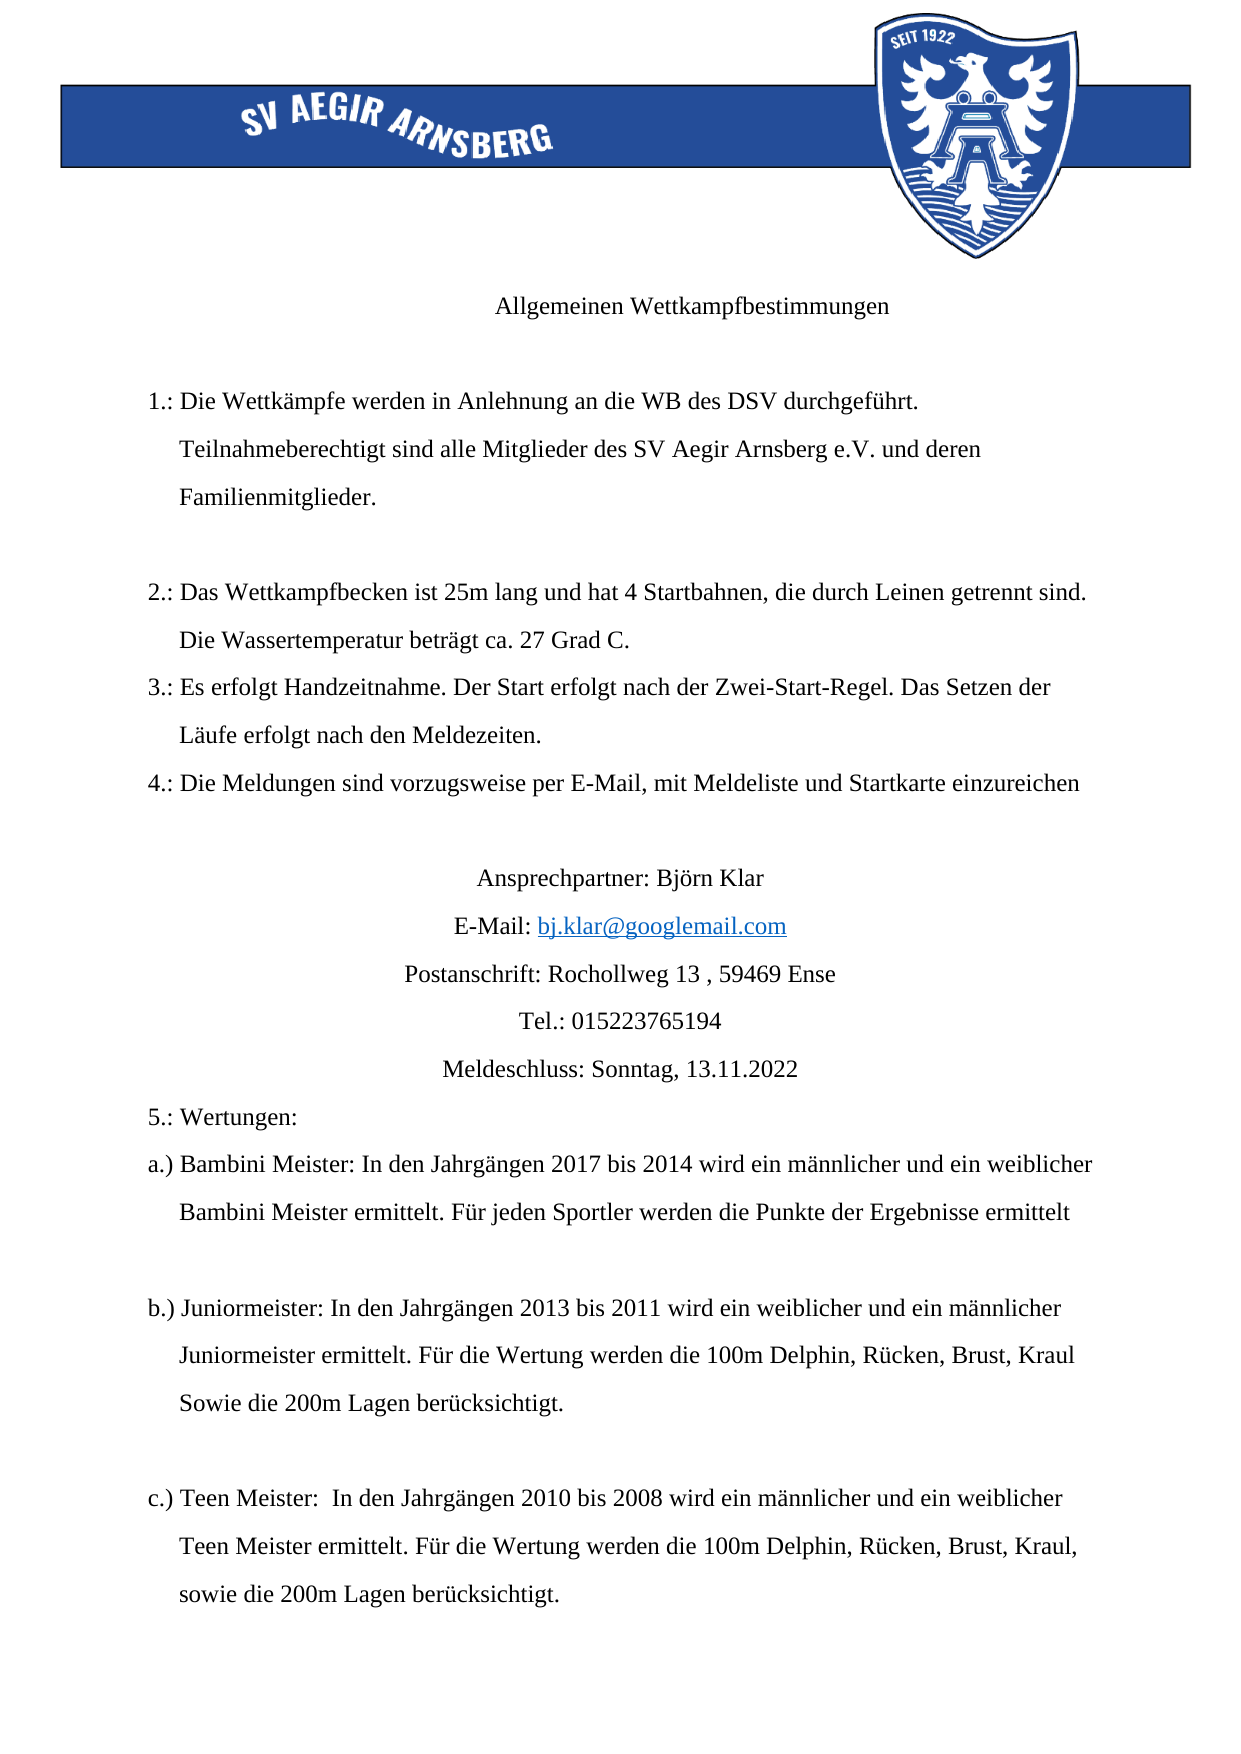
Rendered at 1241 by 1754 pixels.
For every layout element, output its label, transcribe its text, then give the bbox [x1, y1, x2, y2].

text Familienmitglieder. [148, 482, 1093, 510]
text 4.: Die Meldungen sind vorzugsweise per E-Mail, mit Meldeliste und Startkarte einzureichen [148, 768, 1093, 797]
text Tel.: 015223765194 [148, 1006, 1093, 1035]
text Allgemeinen Wettkampfbestimmungen [148, 291, 1093, 319]
text a.) Bambini Meister: In den Jahrgängen 2017 bis 2014 wird ein männlicher und ein weiblicher [148, 1149, 1093, 1178]
text 5.: Wertungen: [148, 1102, 1093, 1131]
text Sowie die 200m Lagen berücksichtigt. [148, 1388, 1093, 1417]
text 1.: Die Wettkämpfe werden in Anlehnung an die WB des DSV durchgeführt. [148, 386, 1093, 415]
text 2.: Das Wettkampfbecken ist 25m lang und hat 4 Startbahnen, die durch Leinen getrennt sind. [148, 577, 1093, 606]
text b.) Juniormeister: In den Jahrgängen 2013 bis 2011 wird ein weiblicher und ein männlicher [148, 1293, 1093, 1321]
text sowie die 200m Lagen berücksichtigt. [148, 1579, 1093, 1608]
picture [60, 13, 1192, 259]
text Postanschrift: Rochollweg 13 , 59469 Ense [148, 959, 1093, 987]
text Teen Meister ermittelt. Für die Wertung werden die 100m Delphin, Rücken, Brust, Kraul, [148, 1531, 1093, 1560]
text Ansprechpartner: Björn Klar [148, 863, 1093, 892]
text E-Mail: bj.klar@googlemail.com [148, 911, 1093, 940]
text 3.: Es erfolgt Handzeitnahme. Der Start erfolgt nach der Zwei-Start-Regel. Das Setzen der [148, 672, 1093, 701]
text c.) Teen Meister: In den Jahrgängen 2010 bis 2008 wird ein männlicher und ein weiblicher [148, 1483, 1093, 1512]
text Die Wassertemperatur beträgt ca. 27 Grad C. [148, 625, 1093, 653]
text Meldeschluss: Sonntag, 13.11.2022 [148, 1054, 1093, 1083]
text Teilnahmeberechtigt sind alle Mitglieder des SV Aegir Arnsberg e.V. und deren [148, 434, 1093, 463]
text Bambini Meister ermittelt. Für jeden Sportler werden die Punkte der Ergebnisse ermittelt [148, 1197, 1093, 1226]
text Läufe erfolgt nach den Meldezeiten. [148, 720, 1093, 749]
text Juniormeister ermittelt. Für die Wertung werden die 100m Delphin, Rücken, Brust, Kraul [148, 1340, 1093, 1369]
